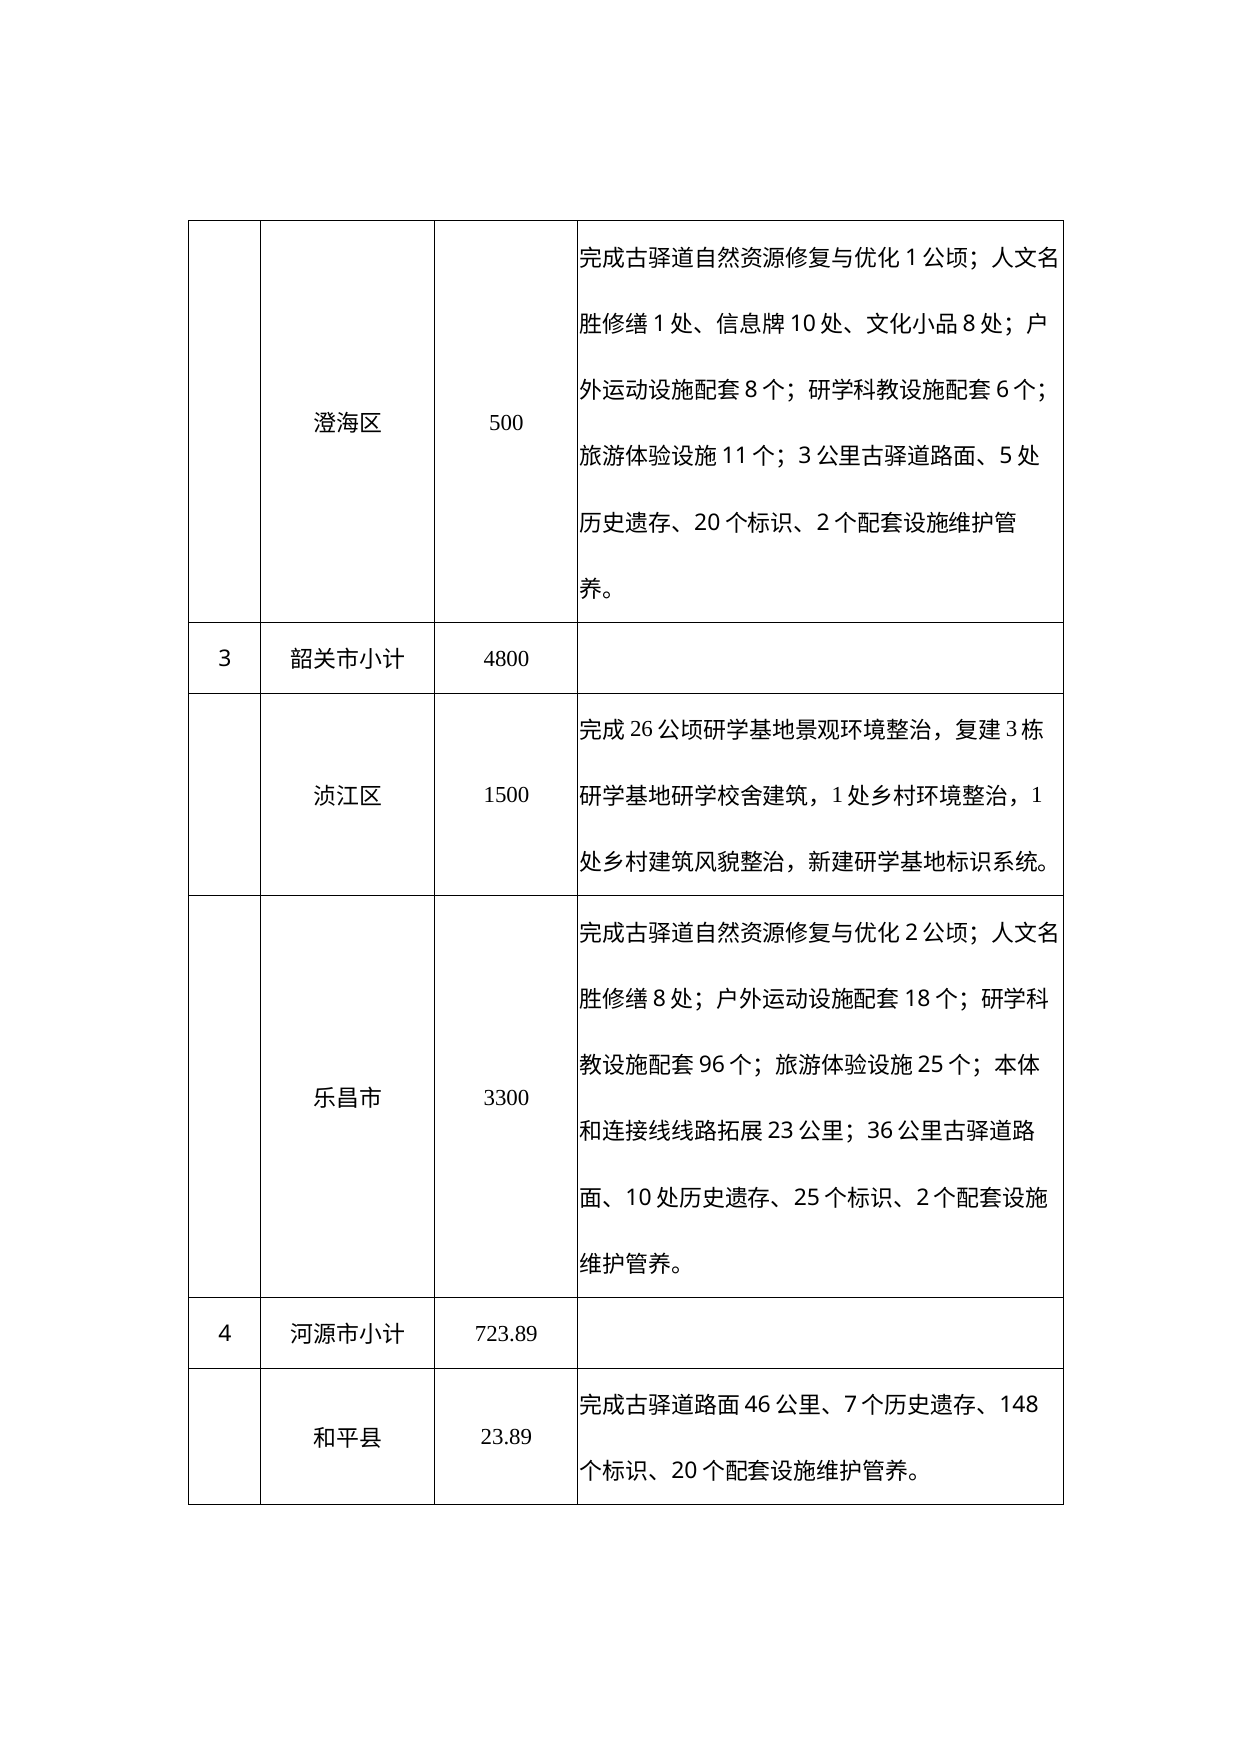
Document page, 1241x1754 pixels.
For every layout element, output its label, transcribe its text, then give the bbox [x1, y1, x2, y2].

table_cell [189, 221, 260, 622]
table_cell [578, 1298, 1063, 1367]
table_cell 韶关市小计 [261, 623, 434, 692]
table_cell 3 [189, 623, 260, 692]
table_cell 4 [189, 1298, 260, 1367]
table_cell 和平县 [261, 1369, 434, 1504]
table_cell 723.89 [435, 1298, 577, 1367]
table_cell 完成古驿道路面46公里、7个历史遗存、148个标识、20个配套设施维护管养。 [578, 1369, 1063, 1504]
table_cell 23.89 [435, 1369, 577, 1504]
table_cell 完成26公顷研学基地景观环境整治，复建3栋研学基地研学校舍建筑，1处乡村环境整治，1处乡村建筑风貌整治，新建研学基地标识系统。 [578, 694, 1063, 895]
table_cell 1500 [435, 694, 577, 895]
table_cell [189, 1369, 260, 1504]
table_cell 完成古驿道自然资源修复与优化2公顷；人文名胜修缮8处；户外运动设施配套18个；研学科教设施配套96个；旅游体验设施25个；本体和连接线线路拓展23公里；36公里古驿道路面、10处历史遗存、25个标识、2个配套设施维护管养。 [578, 896, 1063, 1297]
table_cell 澄海区 [261, 221, 434, 622]
table_cell 3300 [435, 896, 577, 1297]
table_cell [578, 623, 1063, 692]
table_cell [189, 694, 260, 895]
table_cell 500 [435, 221, 577, 622]
table_cell 乐昌市 [261, 896, 434, 1297]
table_cell 4800 [435, 623, 577, 692]
table_cell 河源市小计 [261, 1298, 434, 1367]
table_cell 浈江区 [261, 694, 434, 895]
table_cell [189, 896, 260, 1297]
table_cell 完成古驿道自然资源修复与优化1公顷；人文名胜修缮1处、信息牌10处、文化小品8处；户外运动设施配套8个；研学科教设施配套6个；旅游体验设施11个；3公里古驿道路面、5处历史遗存、20个标识、2个配套设施维护管养。 [578, 221, 1063, 622]
